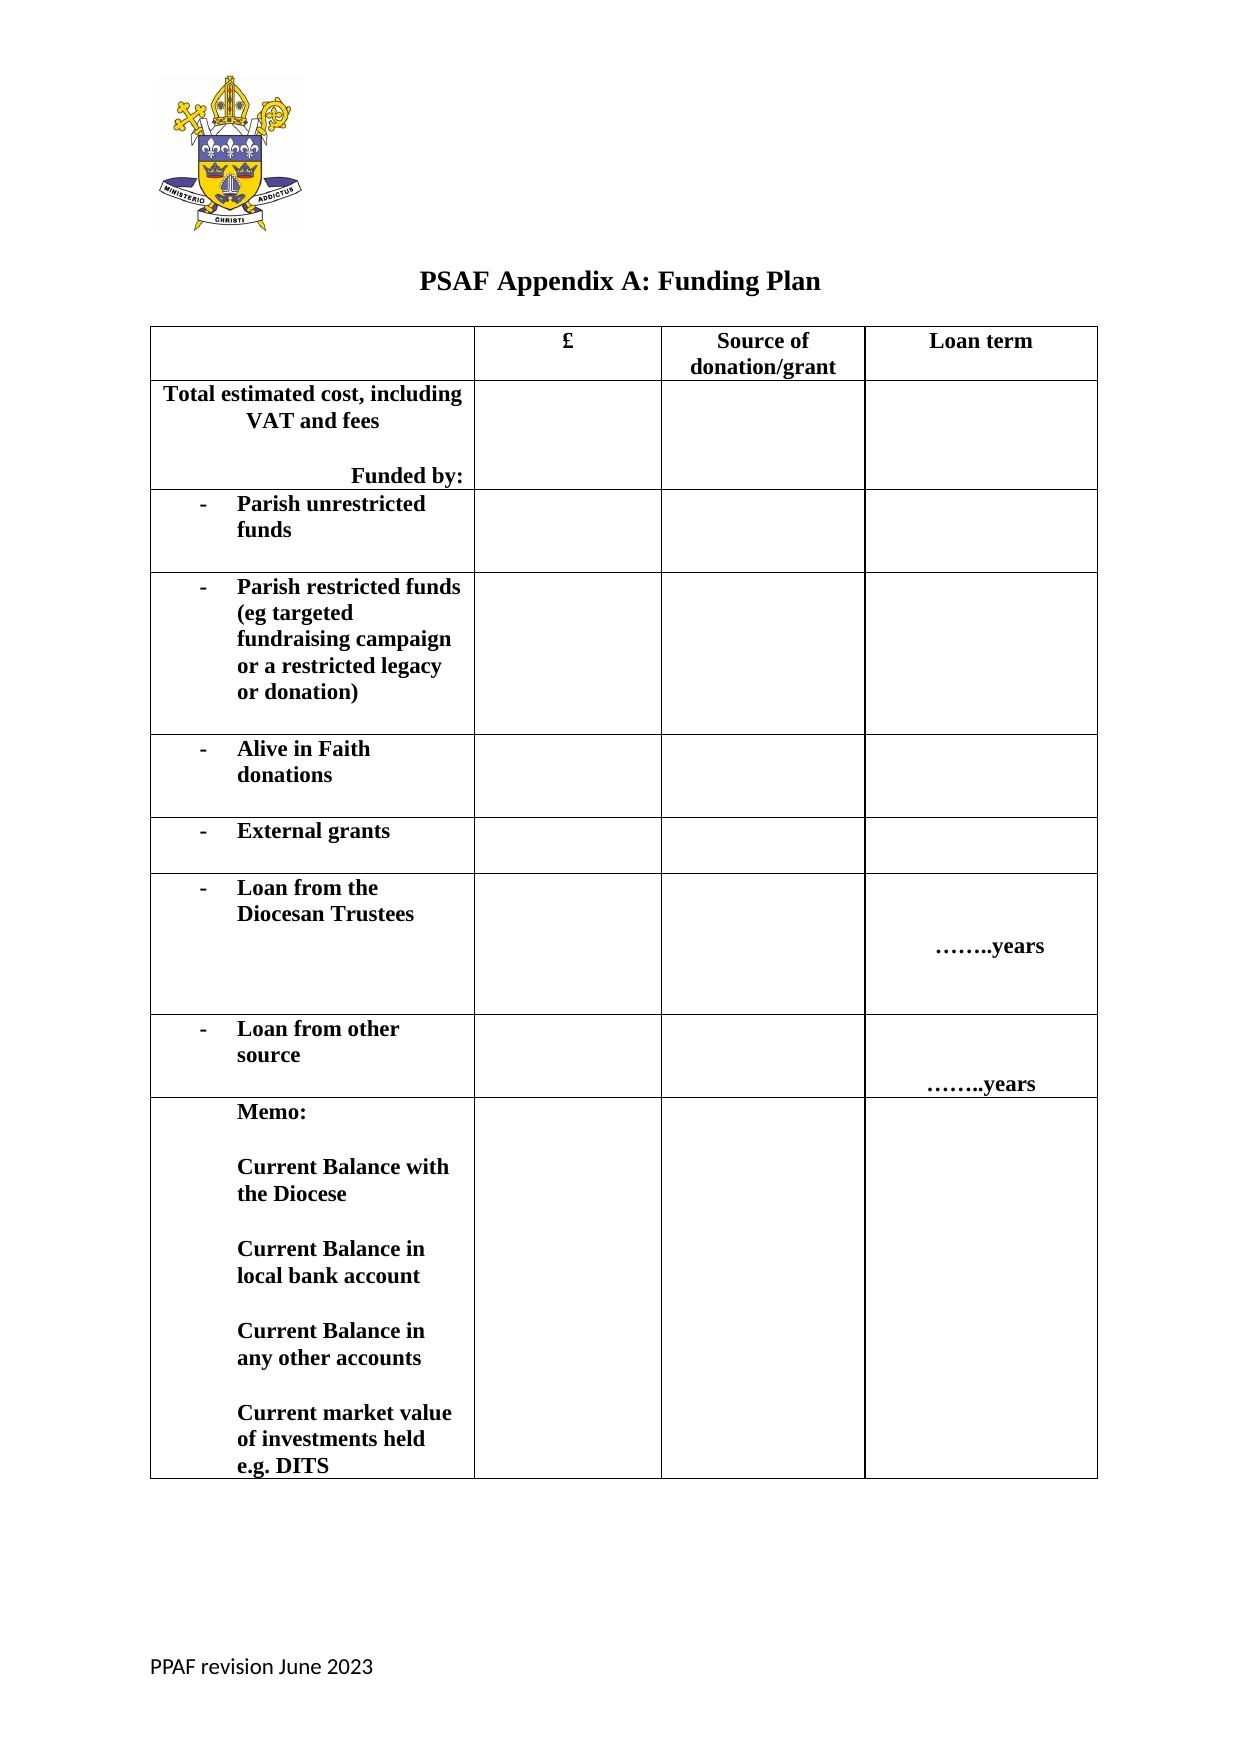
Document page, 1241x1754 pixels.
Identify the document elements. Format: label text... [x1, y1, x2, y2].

table_cell [662, 1015, 864, 1097]
table_cell [662, 818, 864, 873]
table_cell [662, 381, 864, 489]
table_cell [662, 490, 864, 572]
table_cell Parish unrestricted funds [151, 490, 474, 572]
table_header [151, 327, 474, 379]
table_cell [662, 573, 864, 734]
table_header Source of donation/grant [662, 327, 864, 379]
table_cell [475, 818, 661, 873]
table_cell Loan from other source [151, 1015, 474, 1097]
table_cell Parish restricted funds (eg targeted fundraising campaign or a restricted legacy or donation) [151, 573, 474, 734]
table_cell [662, 1098, 864, 1478]
table_cell [475, 1015, 661, 1097]
table_cell [866, 381, 1097, 489]
table_cell [475, 573, 661, 734]
table_cell [475, 735, 661, 817]
table_cell Memo: Current Balance with the Diocese Current Balance in local bank account Current Balance in any other accounts Current market value of investments held e.g. DITS [151, 1098, 474, 1478]
table_cell Total estimated cost, including VAT and fees Funded by: [151, 381, 474, 489]
table_cell [662, 874, 864, 1014]
table_cell [475, 1098, 661, 1478]
table_cell [662, 735, 864, 817]
table_header Loan term [866, 327, 1097, 379]
table_cell ……..years [866, 1015, 1097, 1097]
table_cell [475, 381, 661, 489]
table_cell [866, 573, 1097, 734]
table_cell Loan from the Diocesan Trustees [151, 874, 474, 1014]
picture [150, 73, 312, 235]
text PSAF Appendix A: Funding Plan [150, 264, 1090, 297]
table_cell ……..years [866, 874, 1097, 1014]
table_cell [866, 818, 1097, 873]
table_header £ [475, 327, 661, 379]
table_cell [475, 490, 661, 572]
table_cell External grants [151, 818, 474, 873]
table_cell [866, 1098, 1097, 1478]
table_cell Alive in Faith donations [151, 735, 474, 817]
table_cell [475, 874, 661, 1014]
table_cell [866, 490, 1097, 572]
table_cell [866, 735, 1097, 817]
